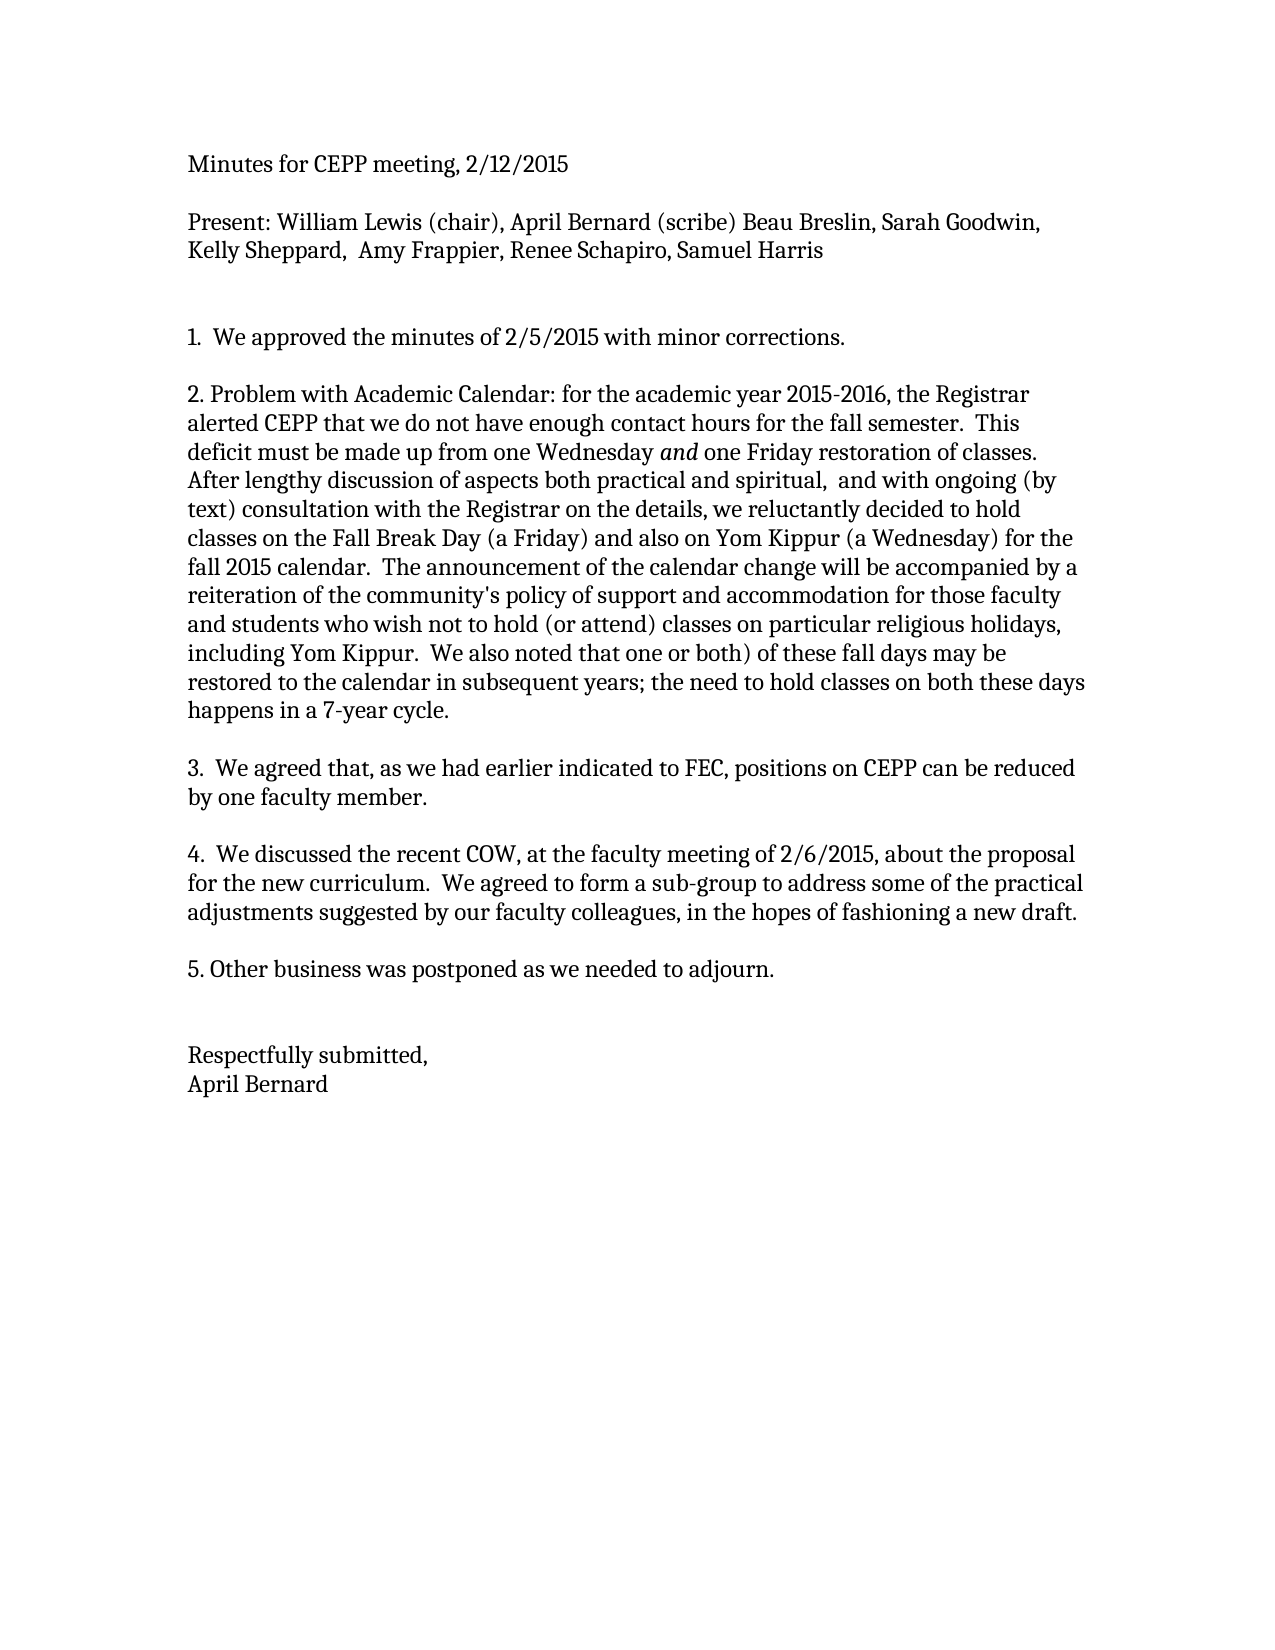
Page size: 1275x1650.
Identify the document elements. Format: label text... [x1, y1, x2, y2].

text 3. We agreed that, as we had earlier indicated to FEC, positions on CEPP can be reduced by one faculty member. [187, 754, 1087, 811]
text 4. We discussed the recent COW, at the faculty meeting of 2/6/2015, about the proposal for the new curriculum. We agreed to form a sub-group to address some of the practical adjustments suggested by our faculty colleagues, in the hopes of fashioning a new draft. [187, 840, 1087, 926]
text 1. We approved the minutes of 2/5/2015 with minor corrections. [187, 322, 1087, 351]
text Present: William Lewis (chair), April Bernard (scribe) Beau Breslin, Sarah Goodwin, Kelly Sheppard, Amy Frappier, Renee Schapiro, Samuel Harris [187, 207, 1087, 265]
text 2. Problem with Academic Calendar: for the academic year 2015-2016, the Registrar alerted CEPP that we do not have enough contact hours for the fall semester. This deficit must be made up from one Wednesday and one Friday restoration of classes. After lengthy discussion of aspects both practical and spiritual, and with ongoing (by text) consultation with the Registrar on the details, we reluctantly decided to hold classes on the Fall Break Day (a Friday) and also on Yom Kippur (a Wednesday) for the fall 2015 calendar. The announcement of the calendar change will be accompanied by a reiteration of the community's policy of support and accommodation for those faculty and students who wish not to hold (or attend) classes on particular religious holidays, including Yom Kippur. We also noted that one or both) of these fall days may be restored to the calendar in subsequent years; the need to hold classes on both these days happens in a 7-year cycle. [187, 380, 1087, 725]
text April Bernard [187, 1070, 1087, 1099]
text Respectfully submitted, [187, 1041, 1087, 1070]
text 5. Other business was postponed as we needed to adjourn. [187, 955, 1087, 984]
text Minutes for CEPP meeting, 2/12/2015 [187, 150, 1087, 179]
